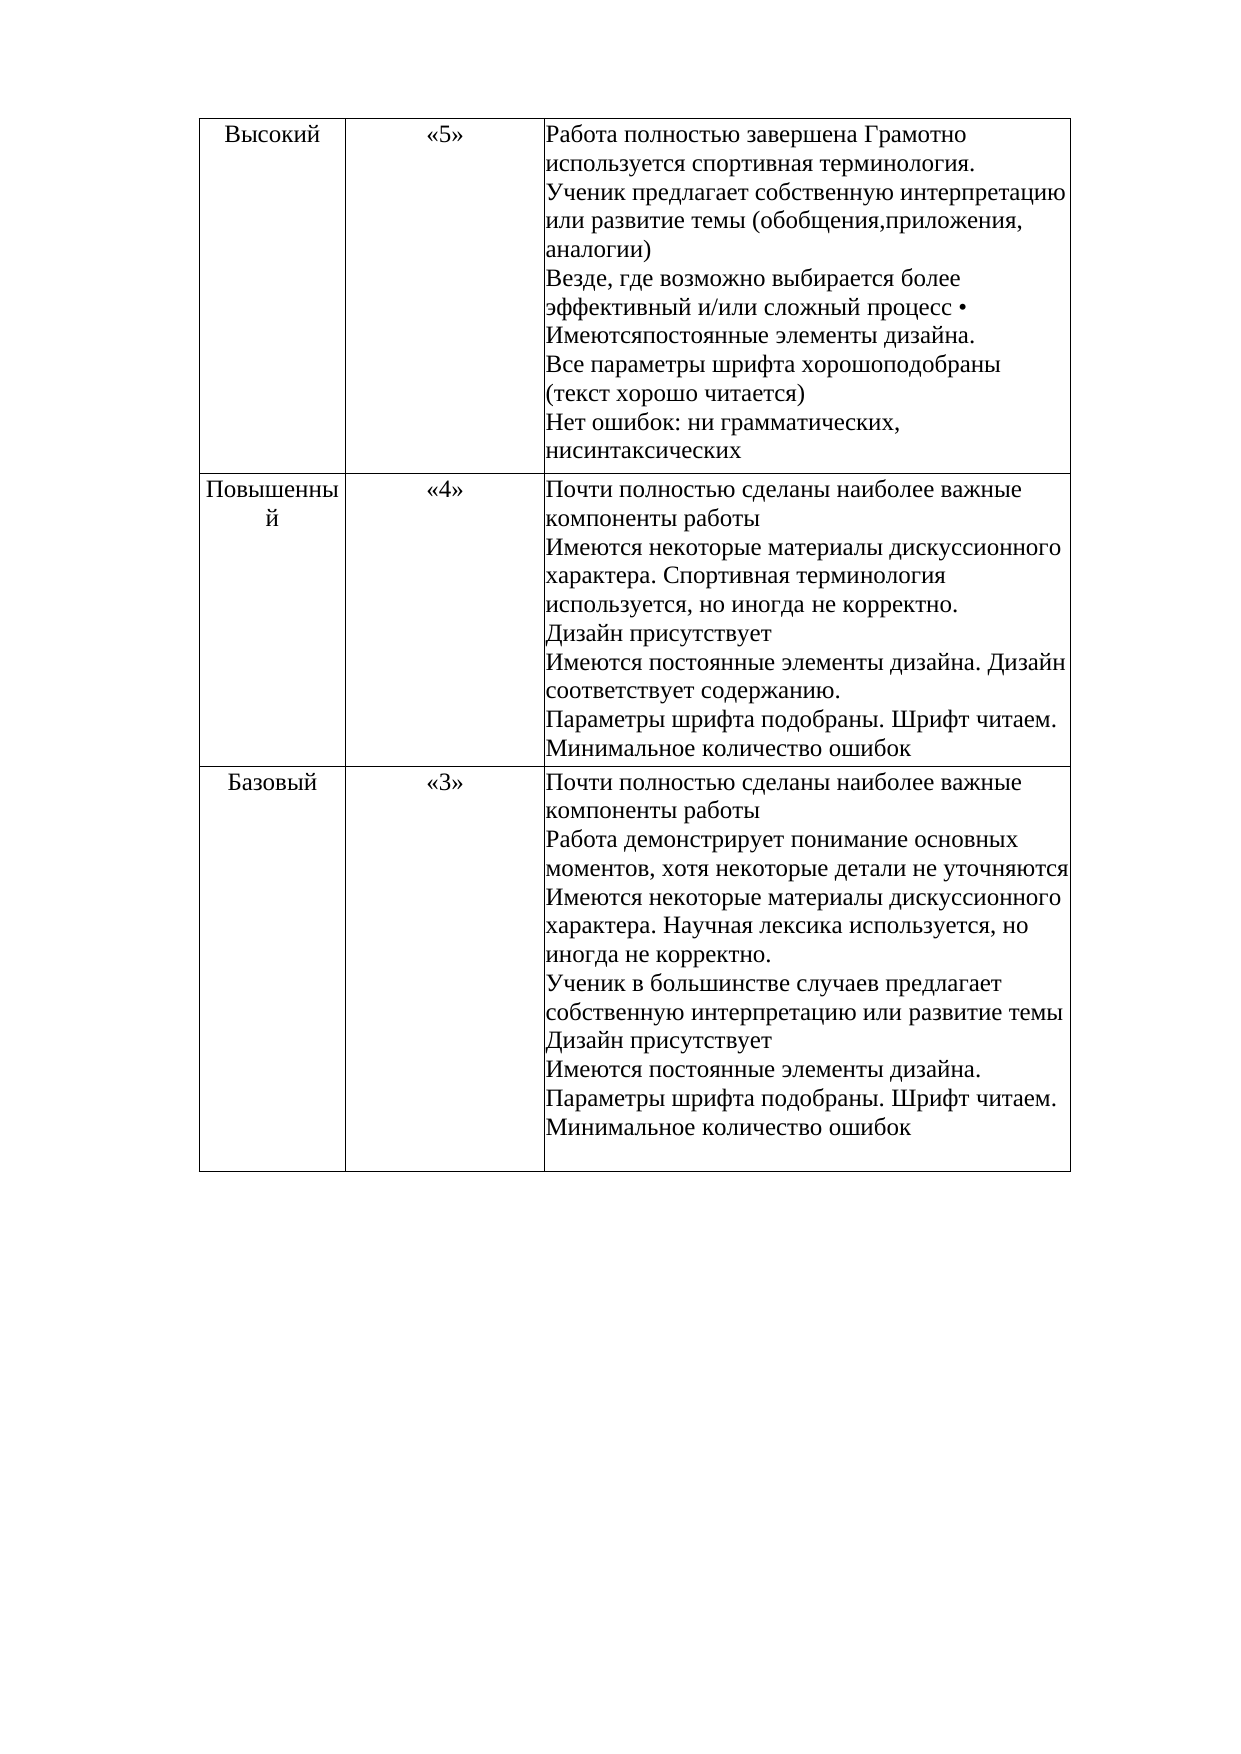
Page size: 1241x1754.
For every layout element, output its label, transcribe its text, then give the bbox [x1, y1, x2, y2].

table_cell Высокий [200, 119, 345, 473]
table_cell Повышенный [200, 474, 345, 766]
table_cell «4» [346, 474, 544, 766]
table_cell Работа полностью завершена Грамотно используется спортивная терминология. Ученик предлагает собственную интерпретацию или развитие темы (обобщения,приложения, аналогии) Везде, где возможно выбирается более эффективный и/или сложный процесс • Имеютсяпостоянные элементы дизайна. Все параметры шрифта хорошоподобраны (текст хорошо читается) Нет ошибок: ни грамматических, нисинтаксических [545, 119, 1070, 473]
table_cell Почти полностью сделаны наиболее важные компоненты работы Работа демонстрирует понимание основных моментов, хотя некоторые детали не уточняются Имеются некоторые материалы дискуссионного характера. Научная лексика используется, но иногда не корректно. Ученик в большинстве случаев предлагает собственную интерпретацию или развитие темы Дизайн присутствует Имеются постоянные элементы дизайна. Параметры шрифта подобраны. Шрифт читаем. Минимальное количество ошибок [545, 767, 1070, 1171]
table_cell Базовый [200, 767, 345, 1171]
table_cell Почти полностью сделаны наиболее важные компоненты работы Имеются некоторые материалы дискуссионного характера. Спортивная терминология используется, но иногда не корректно. Дизайн присутствует Имеются постоянные элементы дизайна. Дизайн соответствует содержанию. Параметры шрифта подобраны. Шрифт читаем. Минимальное количество ошибок [545, 474, 1070, 766]
table_cell «5» [346, 119, 544, 473]
table_cell «3» [346, 767, 544, 1171]
